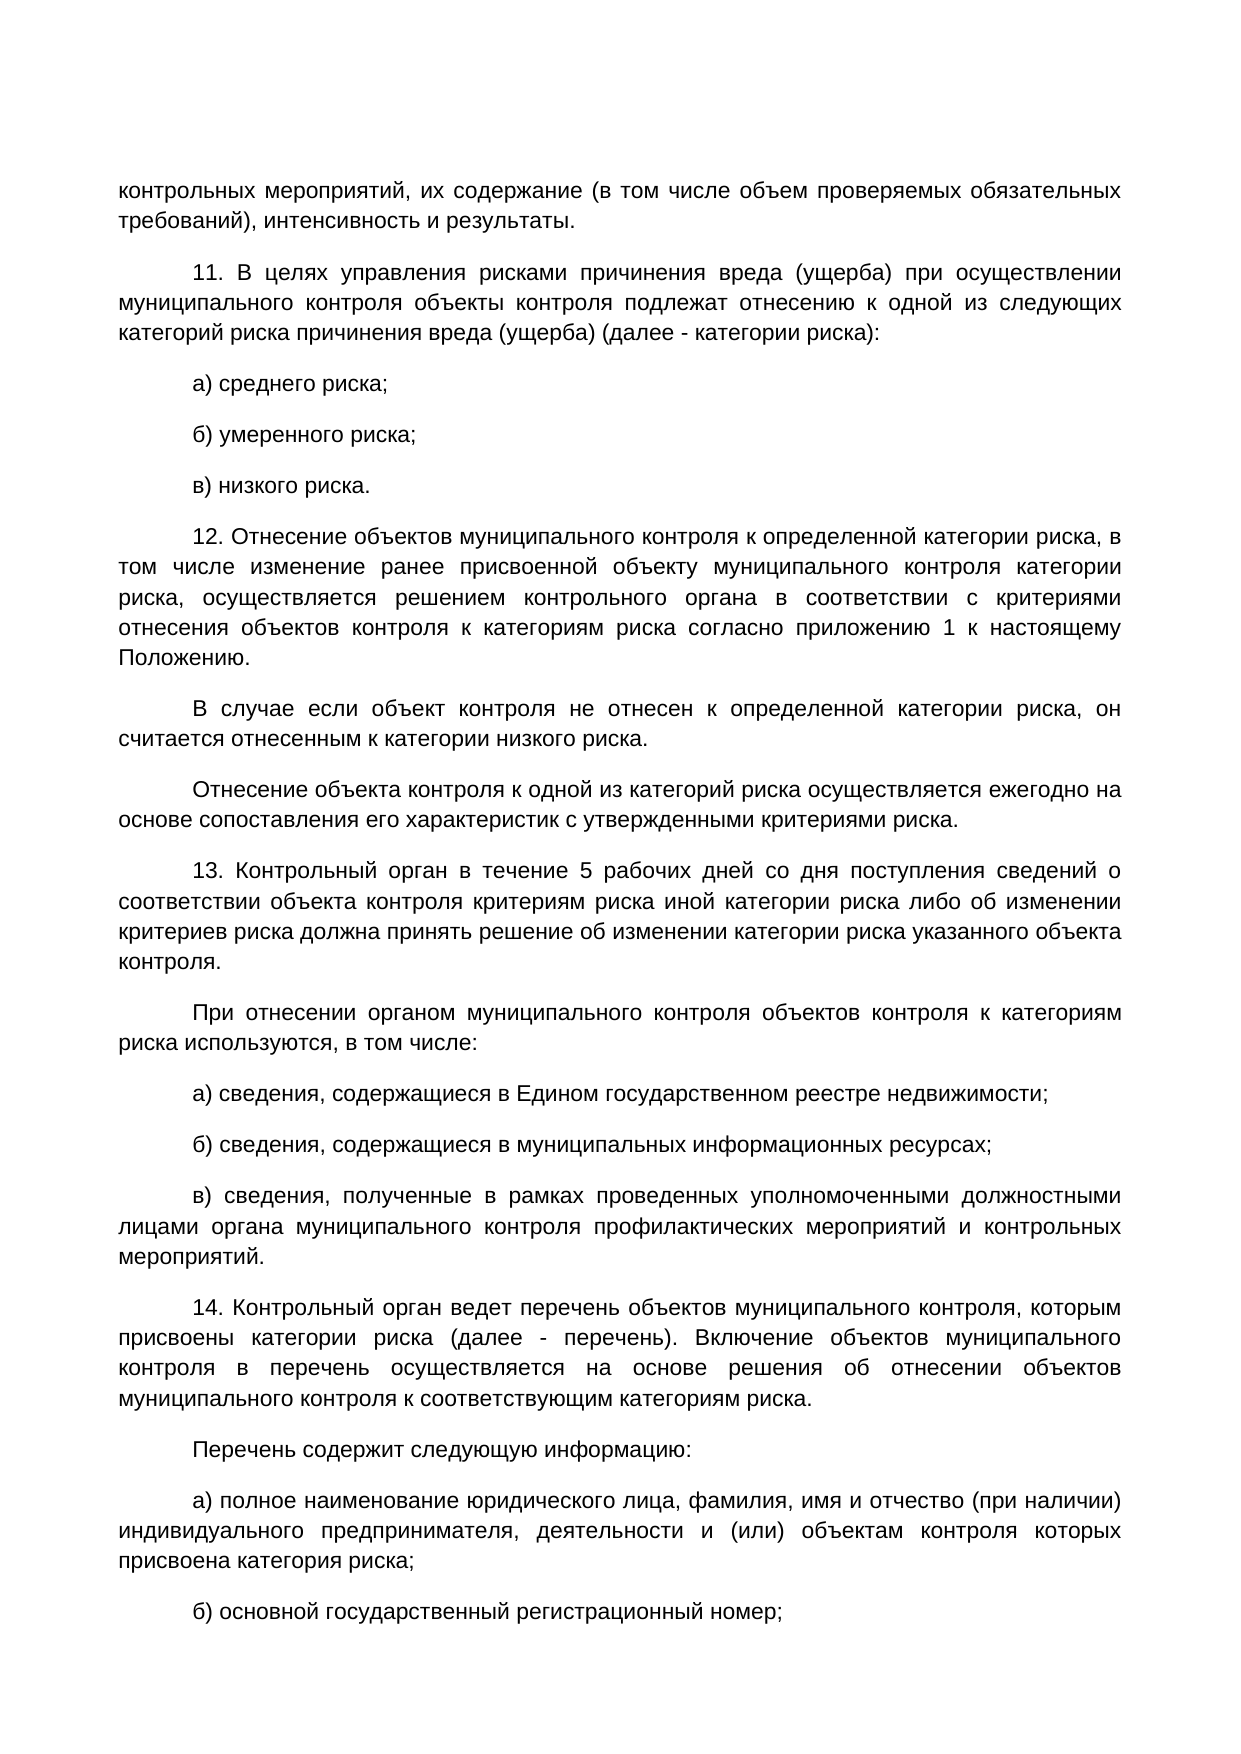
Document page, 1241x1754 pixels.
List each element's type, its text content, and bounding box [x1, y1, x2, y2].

text При отнесении органом муниципального контроля объектов контроля к категориям риска используются, в том числе: [118, 999, 1122, 1056]
text 13. Контрольный орган в течение 5 рабочих дней со дня поступления сведений о соответствии объекта контроля критериям риска иной категории риска либо об изменении критериев риска должна принять решение об изменении категории риска указанного объекта контроля. [118, 857, 1122, 974]
text 12. Отнесение объектов муниципального контроля к определенной категории риска, в том числе изменение ранее присвоенной объекту муниципального контроля категории риска, осуществляется решением контрольного органа в соответствии с критериями отнесения объектов контроля к категориям риска согласно приложению 1 к настоящему Положению. [118, 523, 1122, 670]
text б) основной государственный регистрационный номер; [118, 1598, 1122, 1624]
text а) полное наименование юридического лица, фамилия, имя и отчество (при наличии) индивидуального предпринимателя, деятельности и (или) объектам контроля которых присвоена категория риска; [118, 1487, 1122, 1573]
text а) сведения, содержащиеся в Едином государственном реестре недвижимости; [118, 1080, 1122, 1107]
text 11. В целях управления рисками причинения вреда (ущерба) при осуществлении муниципального контроля объекты контроля подлежат отнесению к одной из следующих категорий риска причинения вреда (ущерба) (далее - категории риска): [118, 258, 1122, 345]
text а) среднего риска; [118, 370, 1122, 396]
text б) сведения, содержащиеся в муниципальных информационных ресурсах; [118, 1131, 1122, 1158]
text в) низкого риска. [118, 472, 1122, 498]
text 14. Контрольный орган ведет перечень объектов муниципального контроля, которым присвоены категории риска (далее - перечень). Включение объектов муниципального контроля в перечень осуществляется на основе решения об отнесении объектов муниципального контроля к соответствующим категориям риска. [118, 1294, 1122, 1411]
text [118, 177, 1122, 234]
text б) умеренного риска; [118, 421, 1122, 447]
text Перечень содержит следующую информацию: [118, 1436, 1122, 1462]
text В случае если объект контроля не отнесен к определенной категории риска, он считается отнесенным к категории низкого риска. [118, 695, 1122, 751]
text Отнесение объекта контроля к одной из категорий риска осуществляется ежегодно на основе сопоставления его характеристик с утвержденными критериями риска. [118, 776, 1122, 833]
text в) сведения, полученные в рамках проведенных уполномоченными должностными лицами органа муниципального контроля профилактических мероприятий и контрольных мероприятий. [118, 1182, 1122, 1269]
